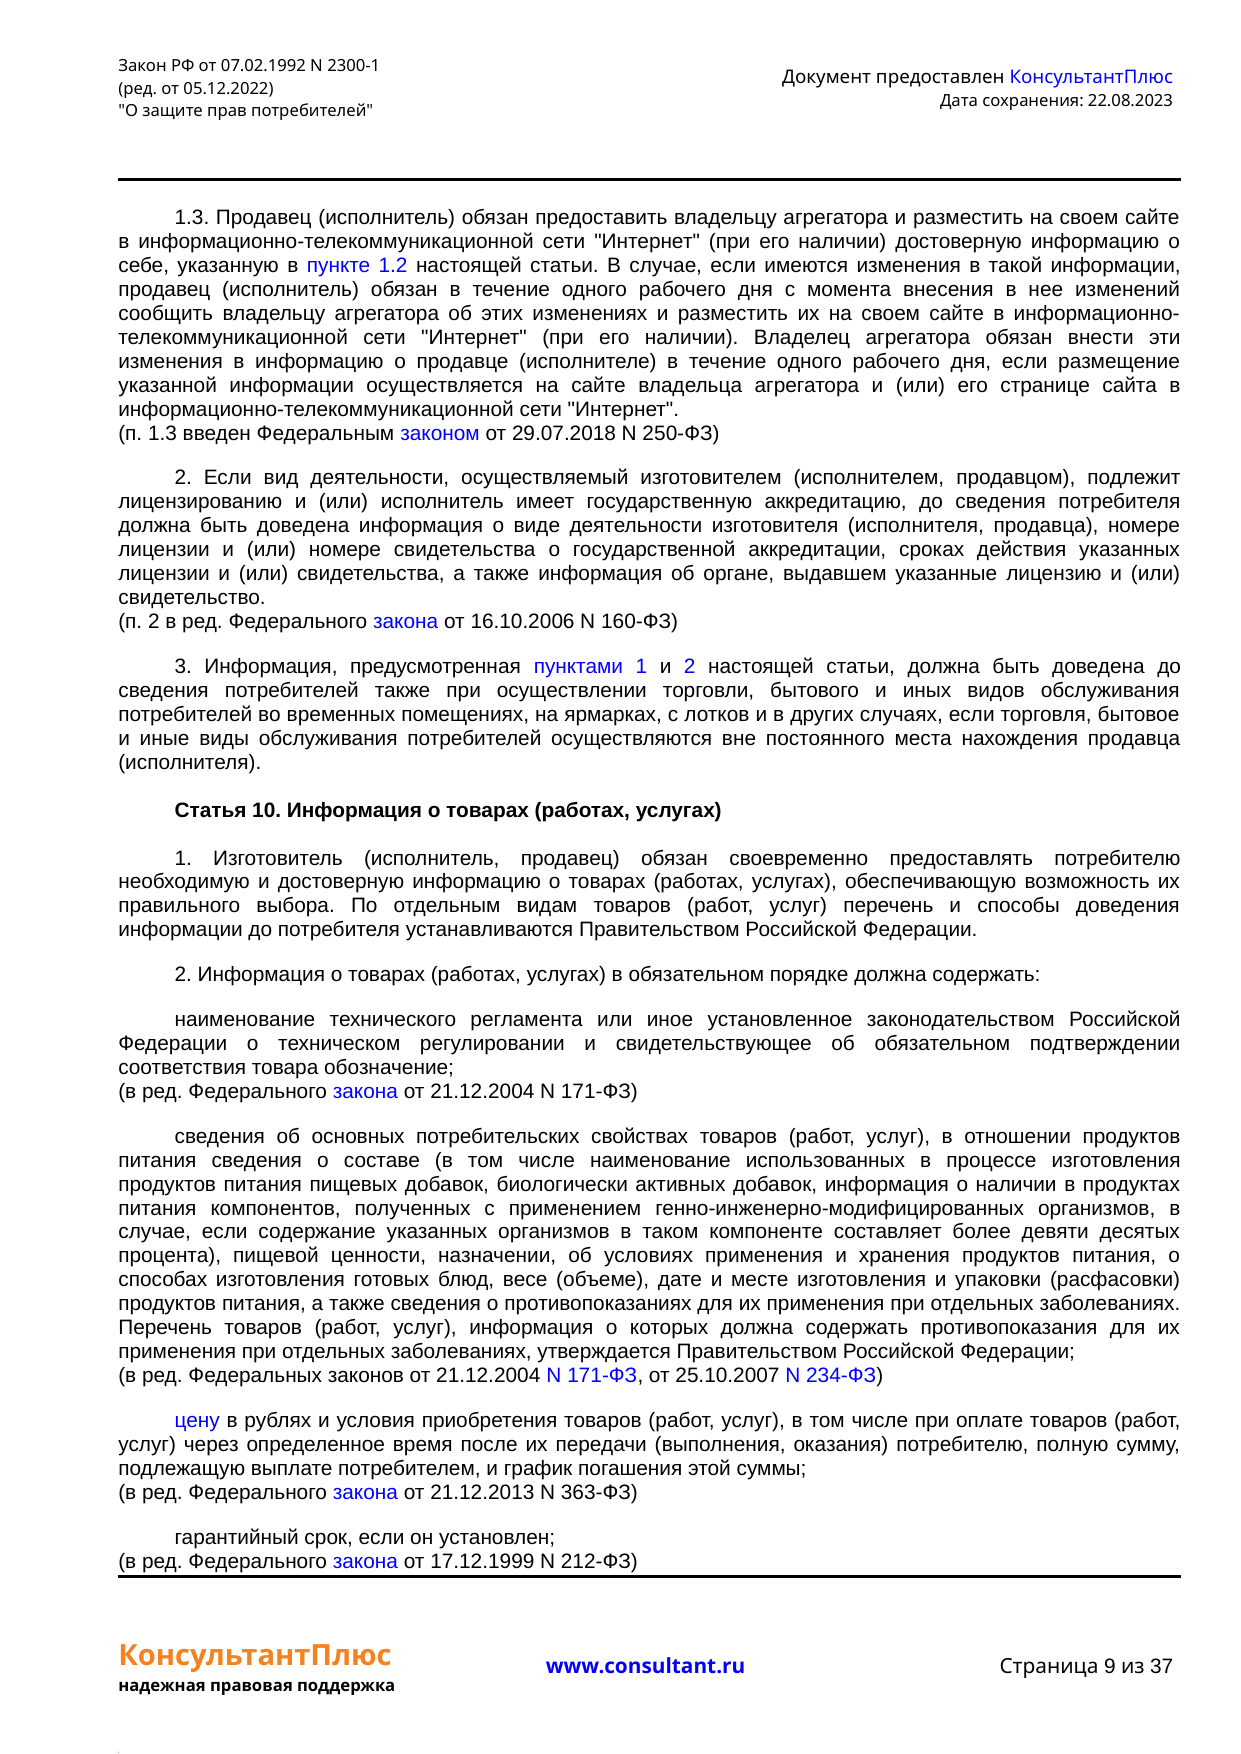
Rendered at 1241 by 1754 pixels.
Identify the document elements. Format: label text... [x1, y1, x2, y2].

text (в ред. Федерального закона от 17.12.1999 N 212-ФЗ) [118, 1548, 1181, 1572]
text (в ред. Федерального закона от 21.12.2004 N 171-ФЗ) [118, 1079, 1181, 1103]
text гарантийный срок, если он установлен; [118, 1524, 1181, 1548]
text цену в рублях и условия приобретения товаров (работ, услуг), в том числе при оплате товаров (работ, услуг) через определенное время после их передачи (выполнения, оказания) потребителю, полную сумму, подлежащую выплате потребителем, и график погашения этой суммы; [118, 1408, 1181, 1480]
text (в ред. Федерального закона от 21.12.2013 N 363-ФЗ) [118, 1480, 1181, 1504]
text (в ред. Федеральных законов от 21.12.2004 N 171-ФЗ, от 25.10.2007 N 234-ФЗ) [118, 1363, 1181, 1387]
text 3. Информация, предусмотренная пунктами 1 и 2 настоящей статьи, должна быть доведена до сведения потребителей также при осуществлении торговли, бытового и иных видов обслуживания потребителей во временных помещениях, на ярмарках, с лотков и в других случаях, если торговля, бытовое и иные виды обслуживания потребителей осуществляются вне постоянного места нахождения продавца (исполнителя). [118, 654, 1181, 773]
text сведения об основных потребительских свойствах товаров (работ, услуг), в отношении продуктов питания сведения о составе (в том числе наименование использованных в процессе изготовления продуктов питания пищевых добавок, биологически активных добавок, информация о наличии в продуктах питания компонентов, полученных с применением генно-инженерно-модифицированных организмов, в случае, если содержание указанных организмов в таком компоненте составляет более девяти десятых процента), пищевой ценности, назначении, об условиях применения и хранения продуктов питания, о способах изготовления готовых блюд, весе (объеме), дате и месте изготовления и упаковки (расфасовки) продуктов питания, а также сведения о противопоказаниях для их применения при отдельных заболеваниях. Перечень товаров (работ, услуг), информация о которых должна содержать противопоказания для их применения при отдельных заболеваниях, утверждается Правительством Российской Федерации; [118, 1123, 1181, 1363]
text 2. Если вид деятельности, осуществляемый изготовителем (исполнителем, продавцом), подлежит лицензированию и (или) исполнитель имеет государственную аккредитацию, до сведения потребителя должна быть доведена информация о виде деятельности изготовителя (исполнителя, продавца), номере лицензии и (или) номере свидетельства о государственной аккредитации, сроках действия указанных лицензии и (или) свидетельства, а также информация об органе, выдавшем указанные лицензию и (или) свидетельство. [118, 465, 1181, 609]
text 1.3. Продавец (исполнитель) обязан предоставить владельцу агрегатора и разместить на своем сайте в информационно-телекоммуникационной сети "Интернет" (при его наличии) достоверную информацию о себе, указанную в пункте 1.2 настоящей статьи. В случае, если имеются изменения в такой информации, продавец (исполнитель) обязан в течение одного рабочего дня с момента внесения в нее изменений сообщить владельцу агрегатора об этих изменениях и разместить их на своем сайте в информационно-телекоммуникационной сети "Интернет" (при его наличии). Владелец агрегатора обязан внести эти изменения в информацию о продавце (исполнителе) в течение одного рабочего дня, если размещение указанной информации осуществляется на сайте владельца агрегатора и (или) его странице сайта в информационно-телекоммуникационной сети "Интернет". [118, 205, 1181, 420]
text 2. Информация о товарах (работах, услугах) в обязательном порядке должна содержать: [118, 962, 1181, 986]
text 1. Изготовитель (исполнитель, продавец) обязан своевременно предоставлять потребителю необходимую и достоверную информацию о товарах (работах, услугах), обеспечивающую возможность их правильного выбора. По отдельным видам товаров (работ, услуг) перечень и способы доведения информации до потребителя устанавливаются Правительством Российской Федерации. [118, 845, 1181, 941]
text наименование технического регламента или иное установленное законодательством Российской Федерации о техническом регулировании и свидетельствующее об обязательном подтверждении соответствия товара обозначение; [118, 1007, 1181, 1079]
title Статья 10. Информация о товарах (работах, услугах) [118, 797, 1181, 821]
text (п. 2 в ред. Федерального закона от 16.10.2006 N 160-ФЗ) [118, 609, 1181, 633]
text (п. 1.3 введен Федеральным законом от 29.07.2018 N 250-ФЗ) [118, 420, 1181, 444]
